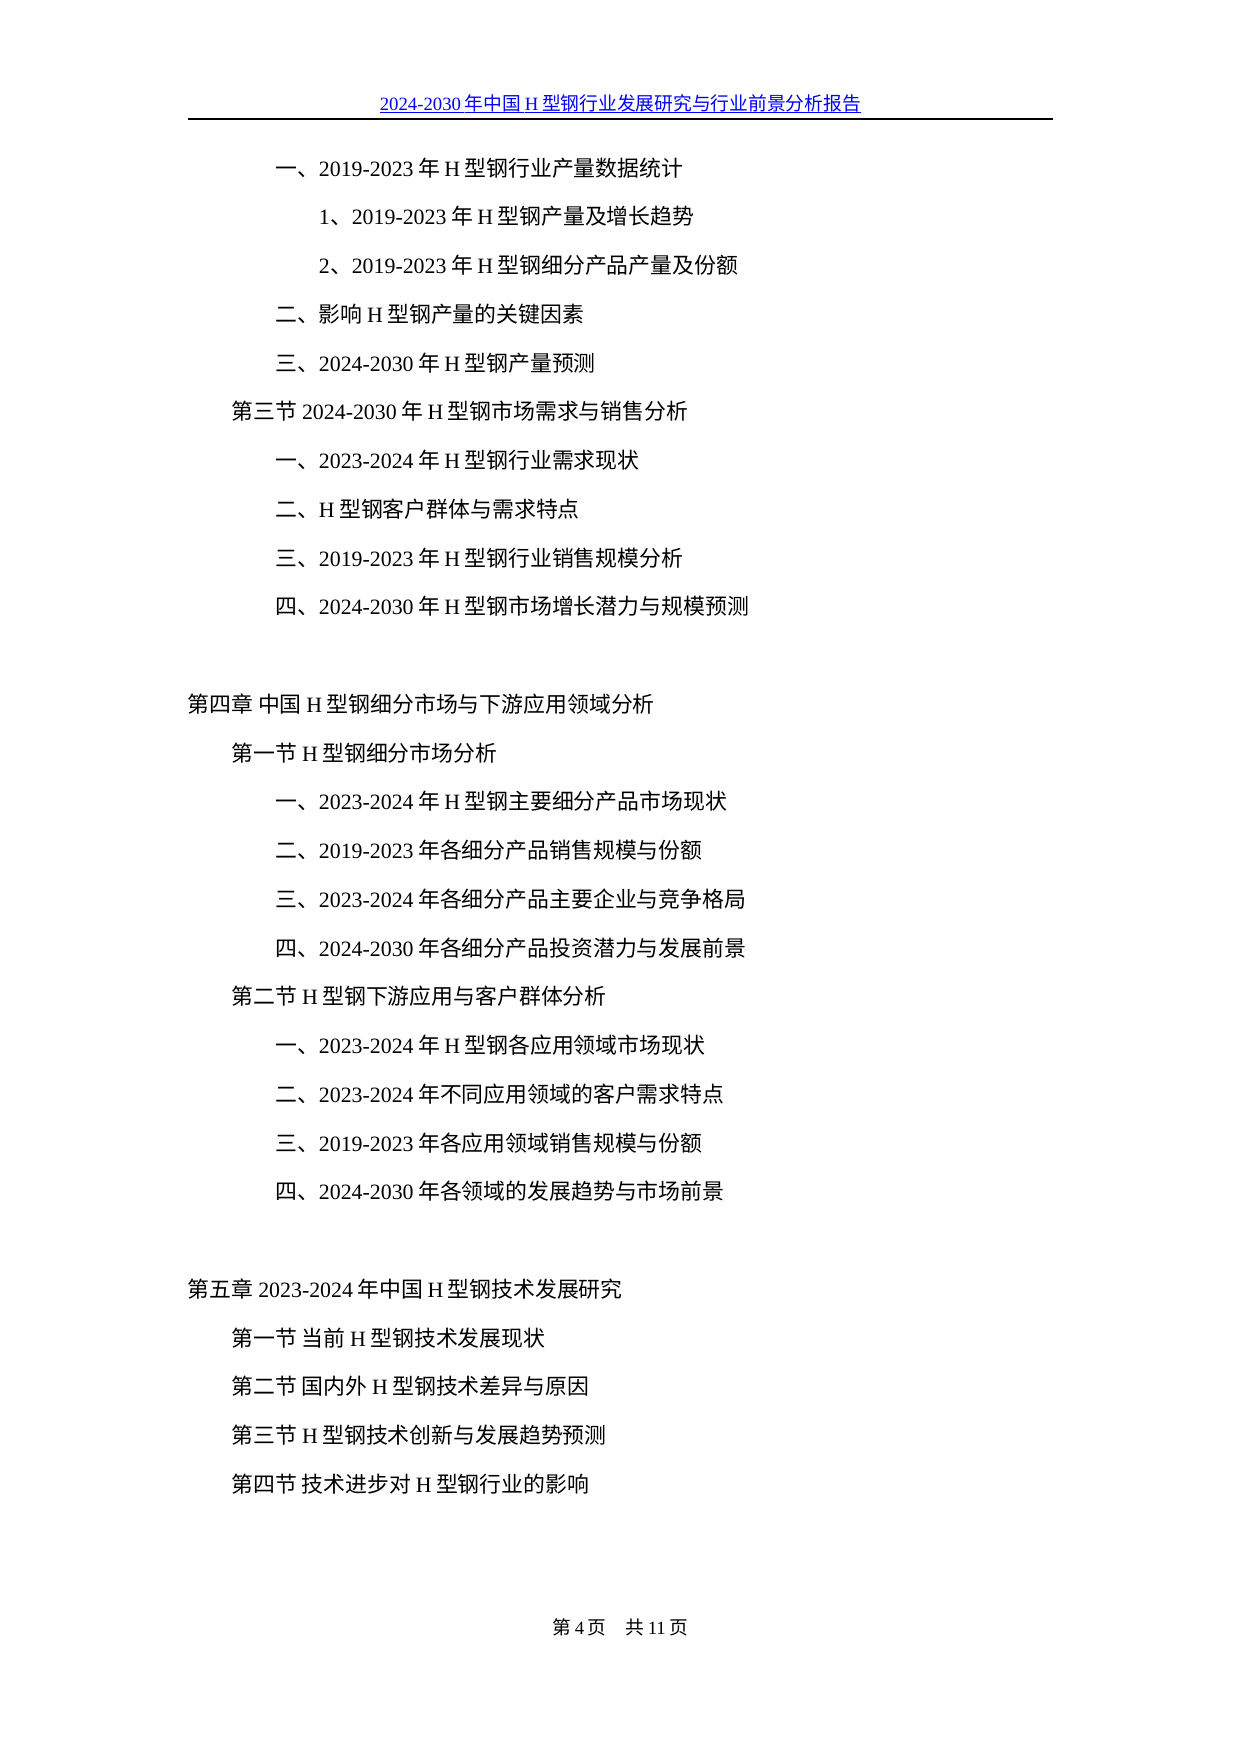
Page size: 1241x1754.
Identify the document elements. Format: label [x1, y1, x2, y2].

text [187, 150, 1053, 1499]
